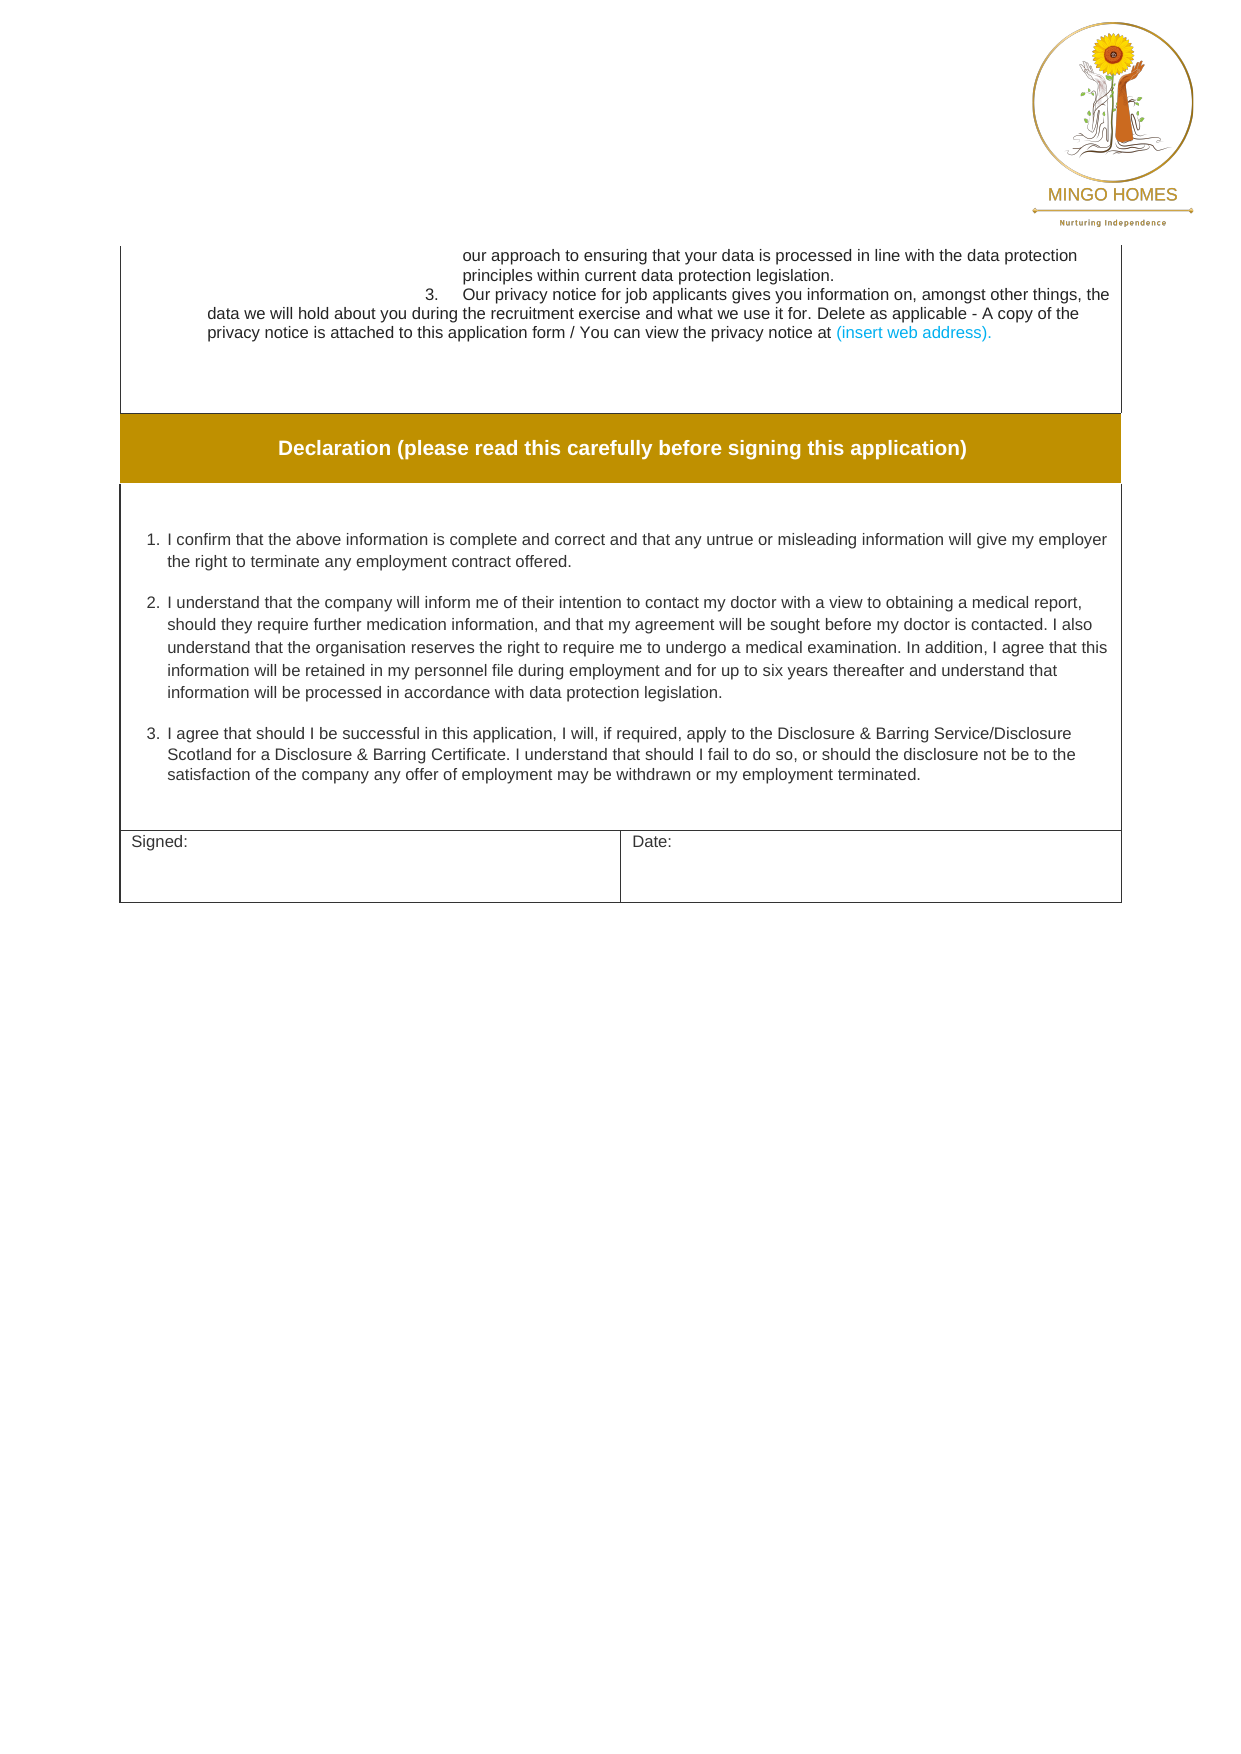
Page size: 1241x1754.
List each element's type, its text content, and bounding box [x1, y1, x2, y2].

table_cell I confirm that the above information is complete and correct and that any untrue or misleading information will give my employer the right to terminate any employment contract offered. I understand that the company will inform me of their intention to contact my doctor with a view to obtaining a medical report, should they require further medication information, and that my agreement will be sought before my doctor is contacted. I also understand that the organisation reserves the right to require me to undergo a medical examination. In addition, I agree that this information will be retained in my personnel file during employment and for up to six years thereafter and understand that information will be processed in accordance with data protection legislation. I agree that should I be successful in this application, I will, if required, apply to the Disclosure & Barring Service/Disclosure Scotland for a Disclosure & Barring Certificate. I understand that should I fail to do so, or should the disclosure not be to the satisfaction of the company any offer of employment may be withdrawn or my employment terminated. [121, 485, 1121, 830]
picture [1032, 22, 1194, 227]
table_cell Date: [621, 831, 1121, 902]
table_cell Signed: [121, 831, 620, 902]
table_cell Declaration (please read this carefully before signing this application) [120, 414, 1121, 483]
